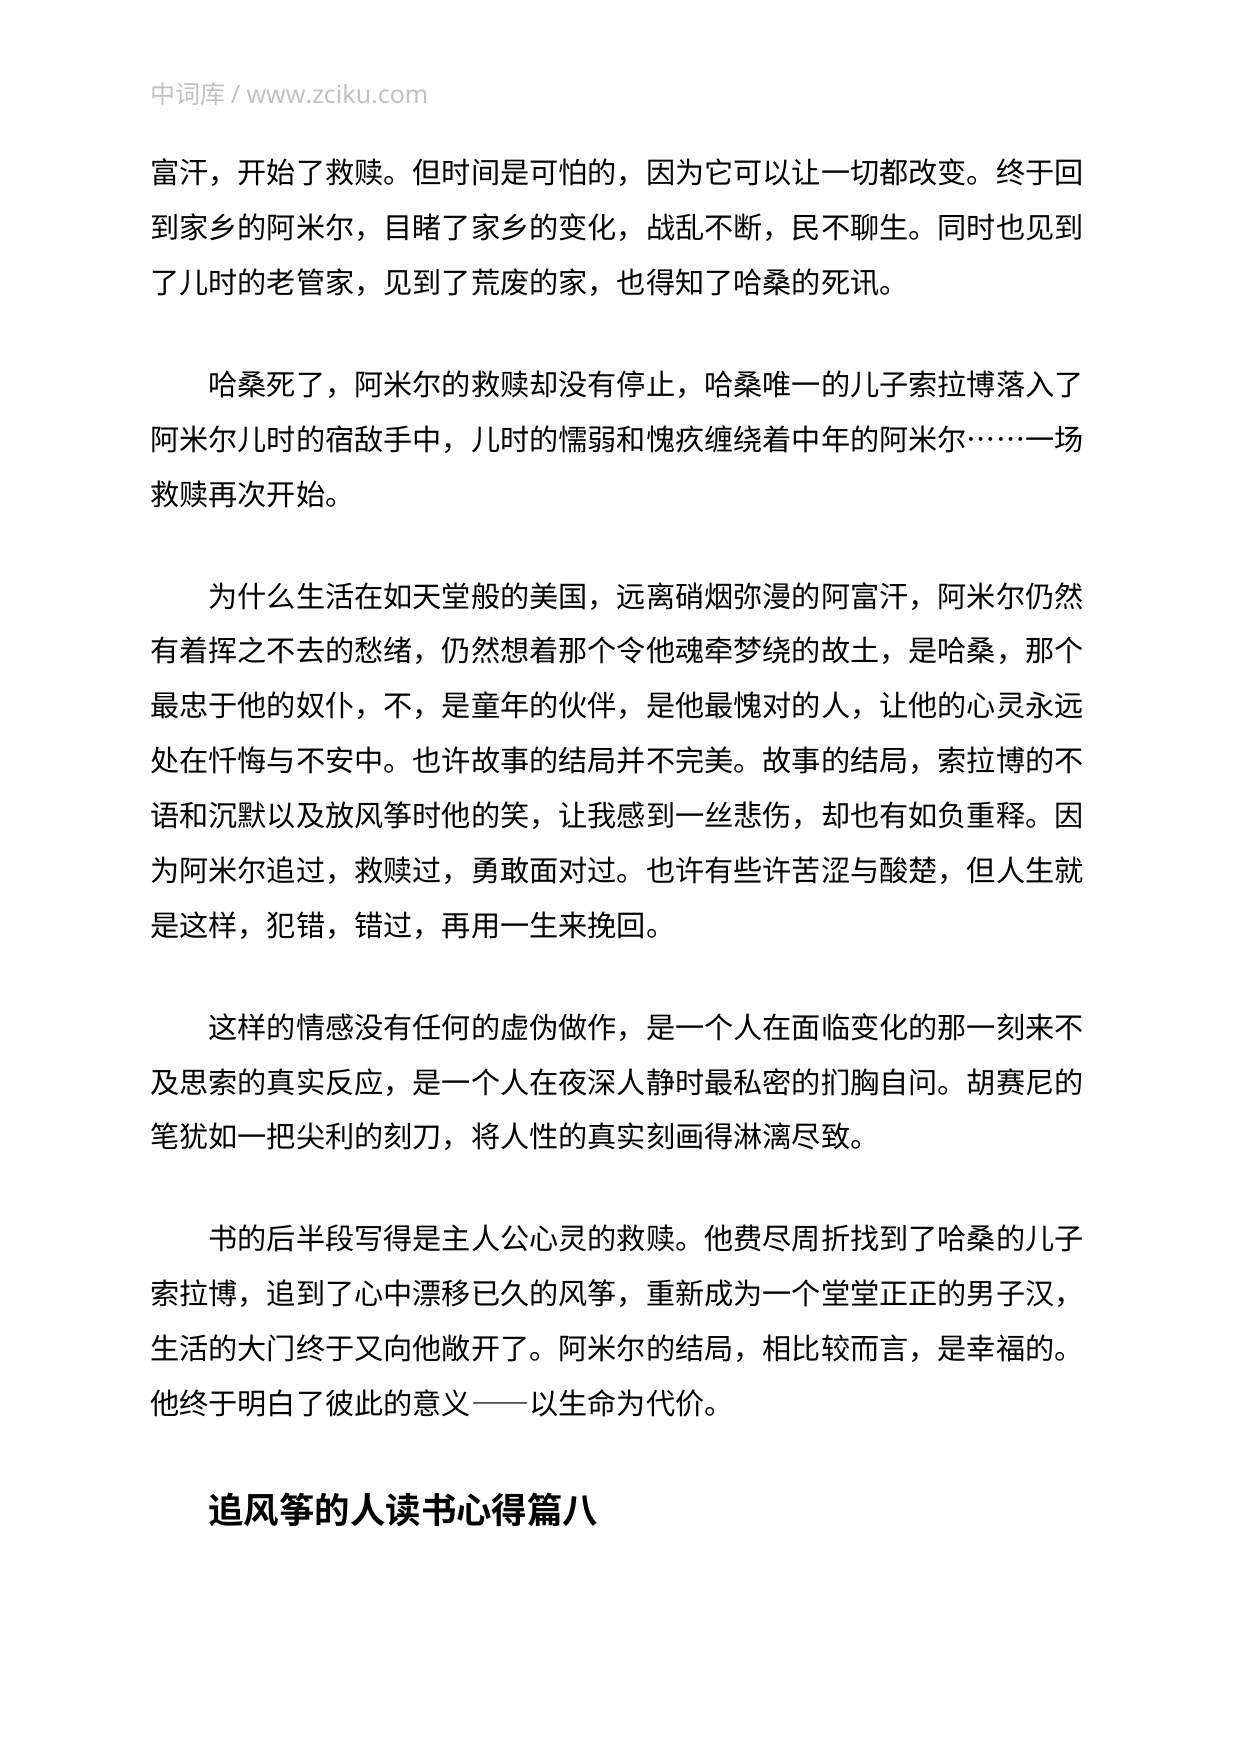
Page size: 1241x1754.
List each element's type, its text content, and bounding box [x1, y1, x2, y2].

text 书的后半段写得是主人公心灵的救赎。他费尽周折找到了哈桑的儿子索拉博，追到了心中漂移已久的风筝，重新成为一个堂堂正正的男子汉，生活的大门终于又向他敞开了。阿米尔的结局，相比较而言，是幸福的。他终于明白了彼此的意义——以生命为代价。 [150, 1216, 1090, 1423]
text 追风筝的人读书心得篇八 [150, 1482, 1090, 1533]
text 哈桑死了，阿米尔的救赎却没有停止，哈桑唯一的儿子索拉博落入了阿米尔儿时的宿敌手中，儿时的懦弱和愧疚缠绕着中年的阿米尔……一场救赎再次开始。 [150, 362, 1090, 514]
text 为什么生活在如天堂般的美国，远离硝烟弥漫的阿富汗，阿米尔仍然有着挥之不去的愁绪，仍然想着那个令他魂牵梦绕的故土，是哈桑，那个最忠于他的奴仆，不，是童年的伙伴，是他最愧对的人，让他的心灵永远处在忏悔与不安中。也许故事的结局并不完美。故事的结局，索拉博的不语和沉默以及放风筝时他的笑，让我感到一丝悲伤，却也有如负重释。因为阿米尔追过，救赎过，勇敢面对过。也许有些许苦涩与酸楚，但人生就是这样，犯错，错过，再用一生来挽回。 [150, 573, 1090, 945]
text 这样的情感没有任何的虚伪做作，是一个人在面临变化的那一刻来不及思索的真实反应，是一个人在夜深人静时最私密的扪胸自问。胡赛尼的笔犹如一把尖利的刻刀，将人性的真实刻画得淋漓尽致。 [150, 1004, 1090, 1156]
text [150, 150, 1090, 302]
